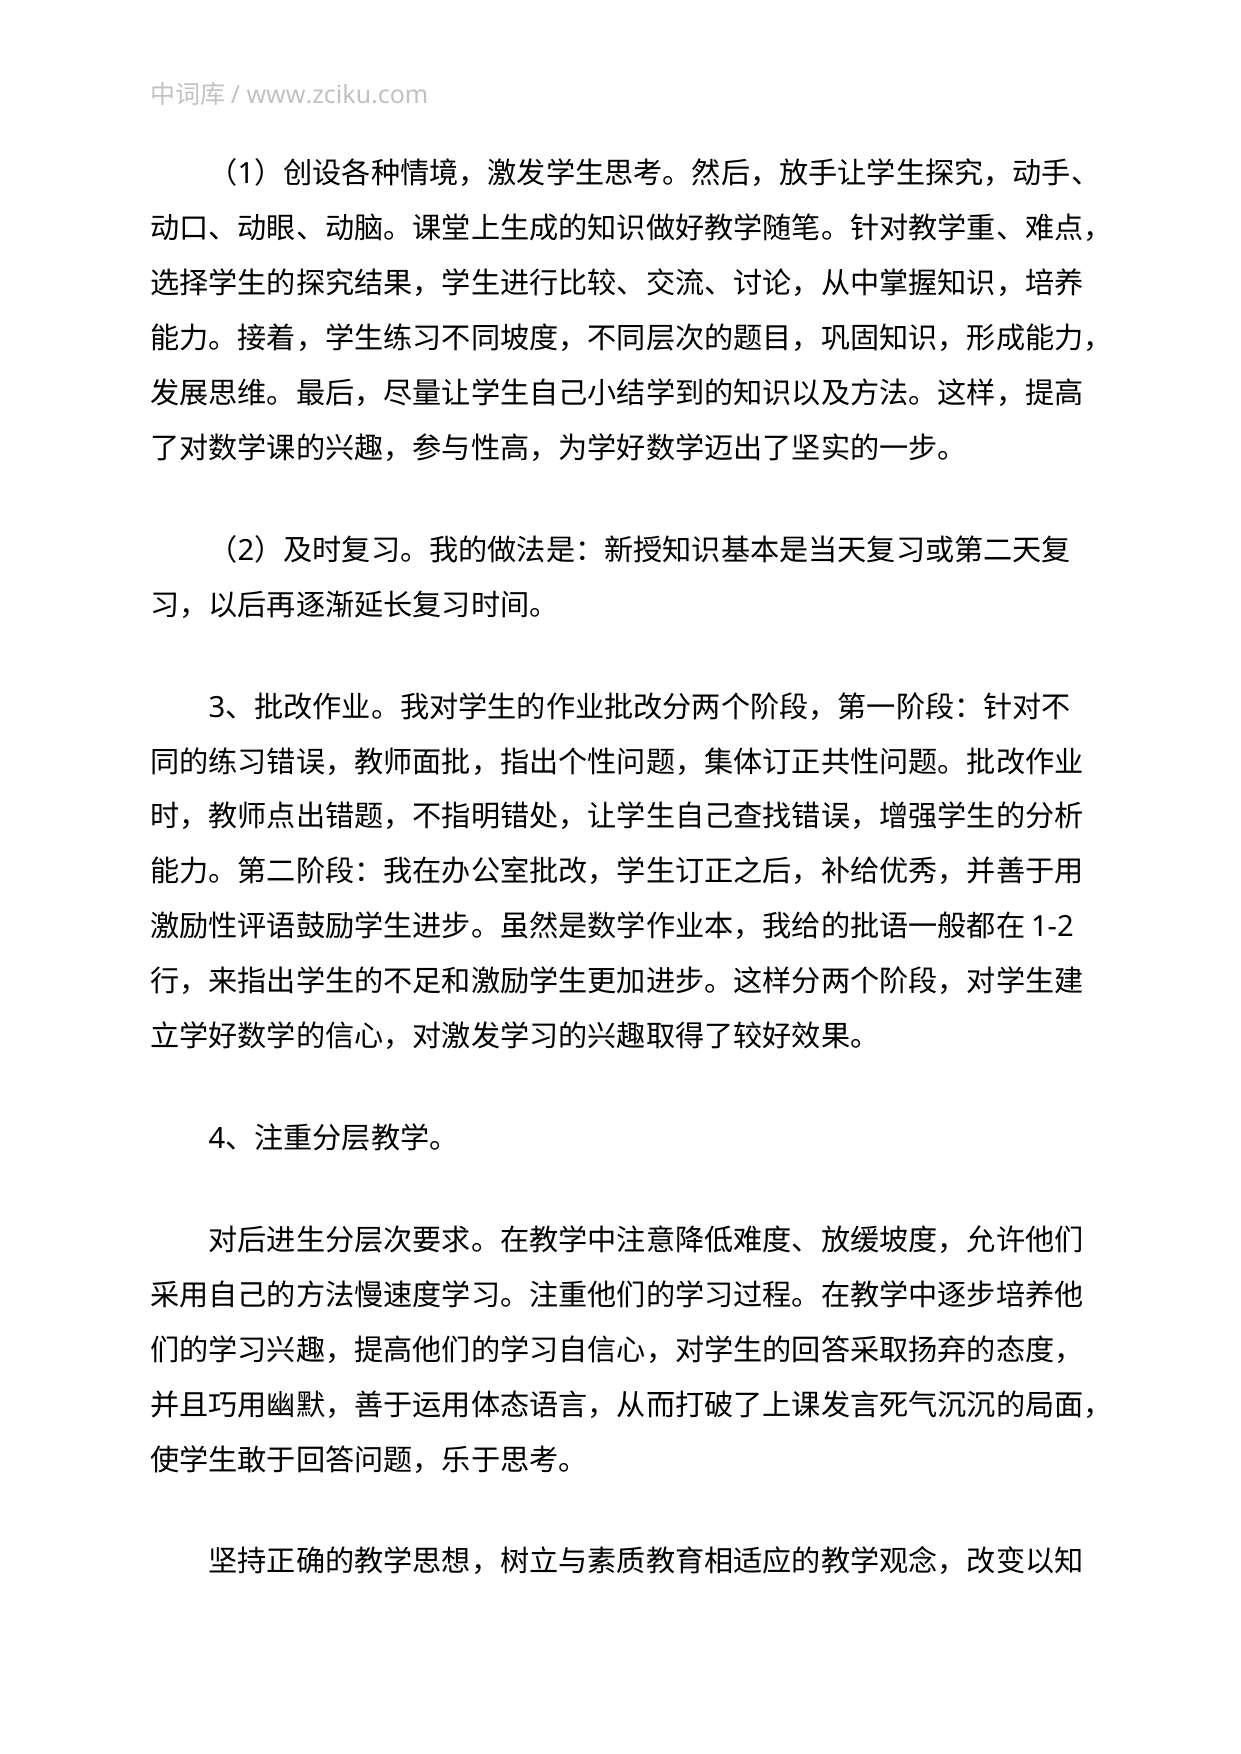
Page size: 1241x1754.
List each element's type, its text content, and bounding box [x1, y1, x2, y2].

text 对后进生分层次要求。在教学中注意降低难度、放缓坡度，允许他们采用自己的方法慢速度学习。注重他们的学习过程。在教学中逐步培养他们的学习兴趣，提高他们的学习自信心，对学生的回答采取扬弃的态度，并且巧用幽默，善于运用体态语言，从而打破了上课发言死气沉沉的局面，使学生敢于回答问题，乐于思考。 [150, 1216, 1090, 1478]
text （1）创设各种情境，激发学生思考。然后，放手让学生探究，动手、动口、动眼、动脑。课堂上生成的知识做好教学随笔。针对教学重、难点，选择学生的探究结果，学生进行比较、交流、讨论，从中掌握知识，培养能力。接着，学生练习不同坡度，不同层次的题目，巩固知识，形成能力，发展思维。最后，尽量让学生自己小结学到的知识以及方法。这样，提高了对数学课的兴趣，参与性高，为学好数学迈出了坚实的一步。 [150, 150, 1090, 467]
text 4、注重分层教学。 [150, 1114, 1090, 1157]
text （2）及时复习。我的做法是：新授知识基本是当天复习或第二天复习，以后再逐渐延长复习时间。 [150, 526, 1090, 624]
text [150, 1538, 1090, 1580]
text 3、批改作业。我对学生的作业批改分两个阶段，第一阶段：针对不同的练习错误，教师面批，指出个性问题，集体订正共性问题。批改作业时，教师点出错题，不指明错处，让学生自己查找错误，增强学生的分析能力。第二阶段：我在办公室批改，学生订正之后，补给优秀，并善于用激励性评语鼓励学生进步。虽然是数学作业本，我给的批语一般都在1-2行，来指出学生的不足和激励学生更加进步。这样分两个阶段，对学生建立学好数学的信心，对激发学习的兴趣取得了较好效果。 [150, 683, 1090, 1055]
